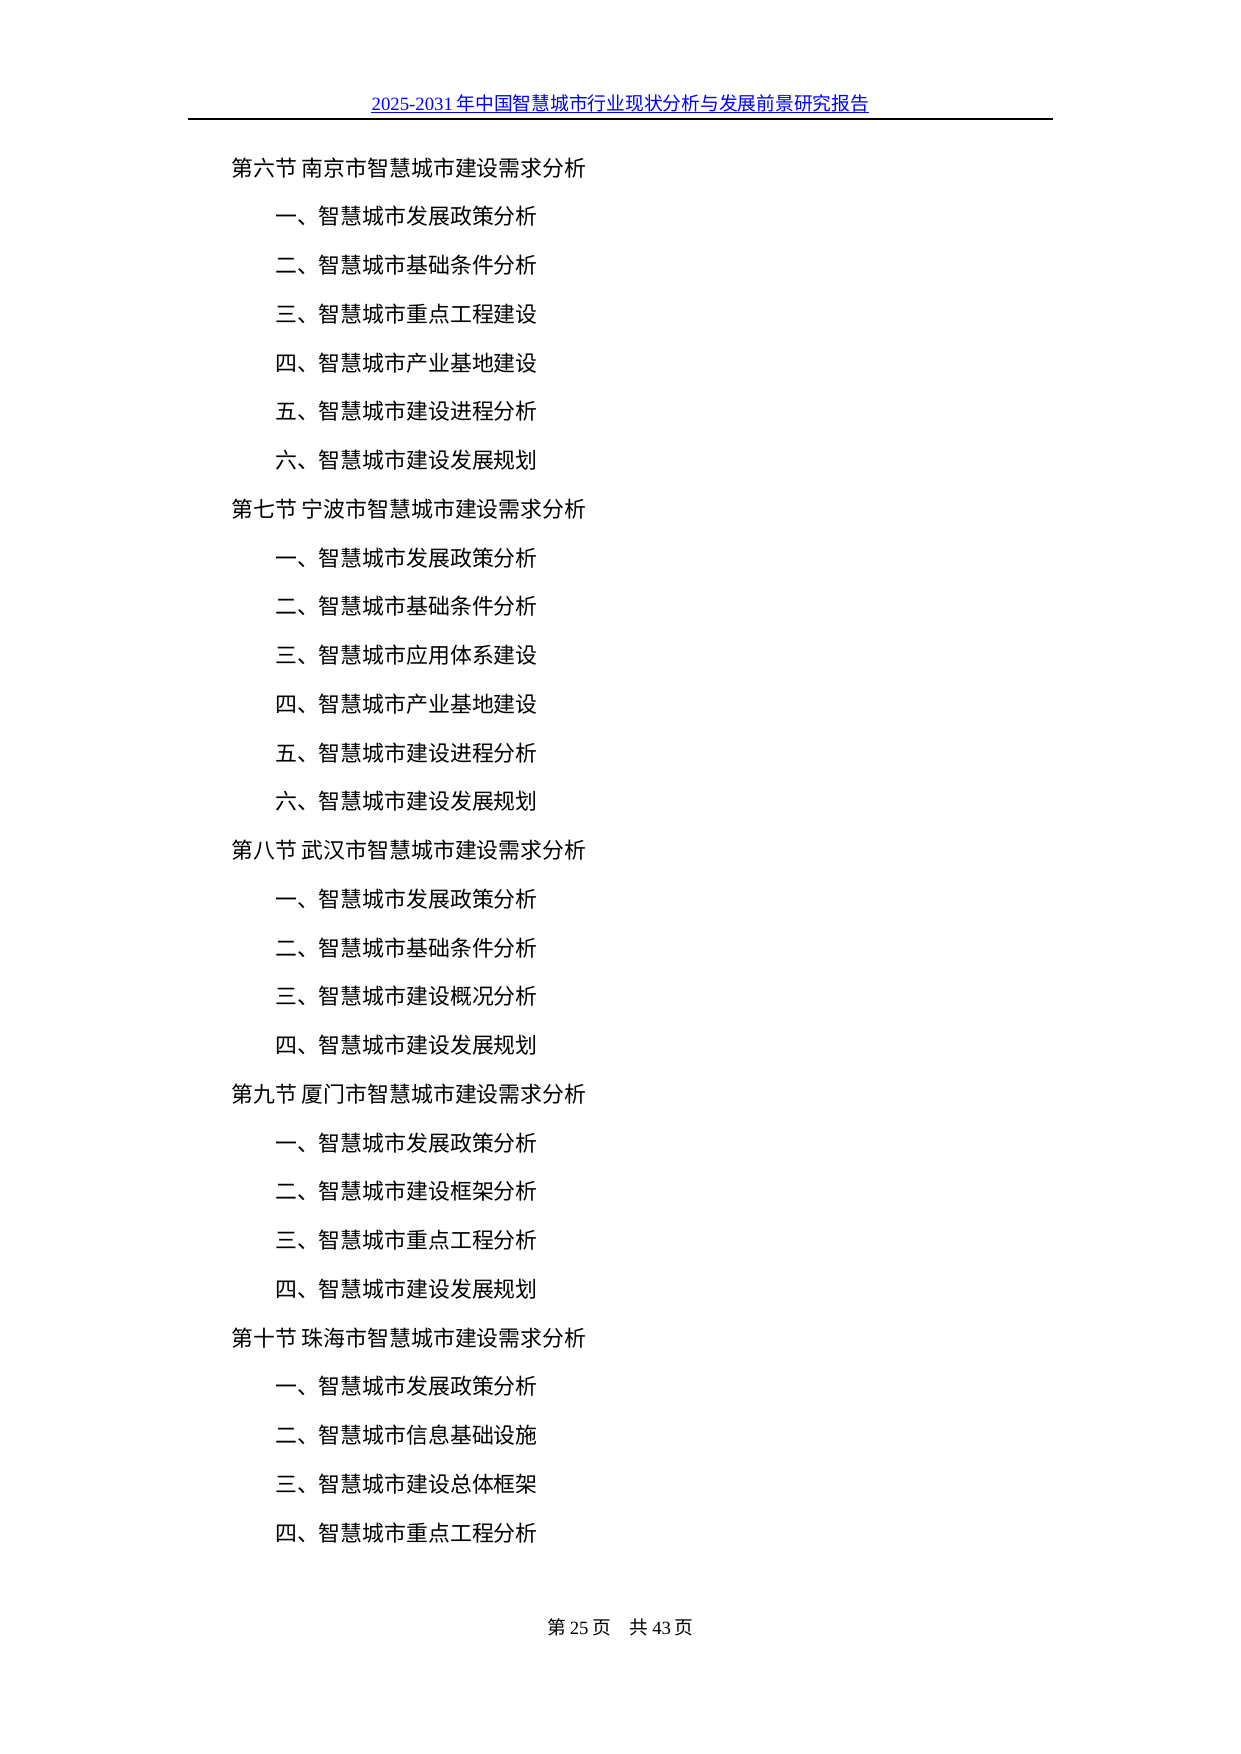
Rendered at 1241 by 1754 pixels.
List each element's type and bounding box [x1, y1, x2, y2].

text [187, 150, 1053, 1548]
